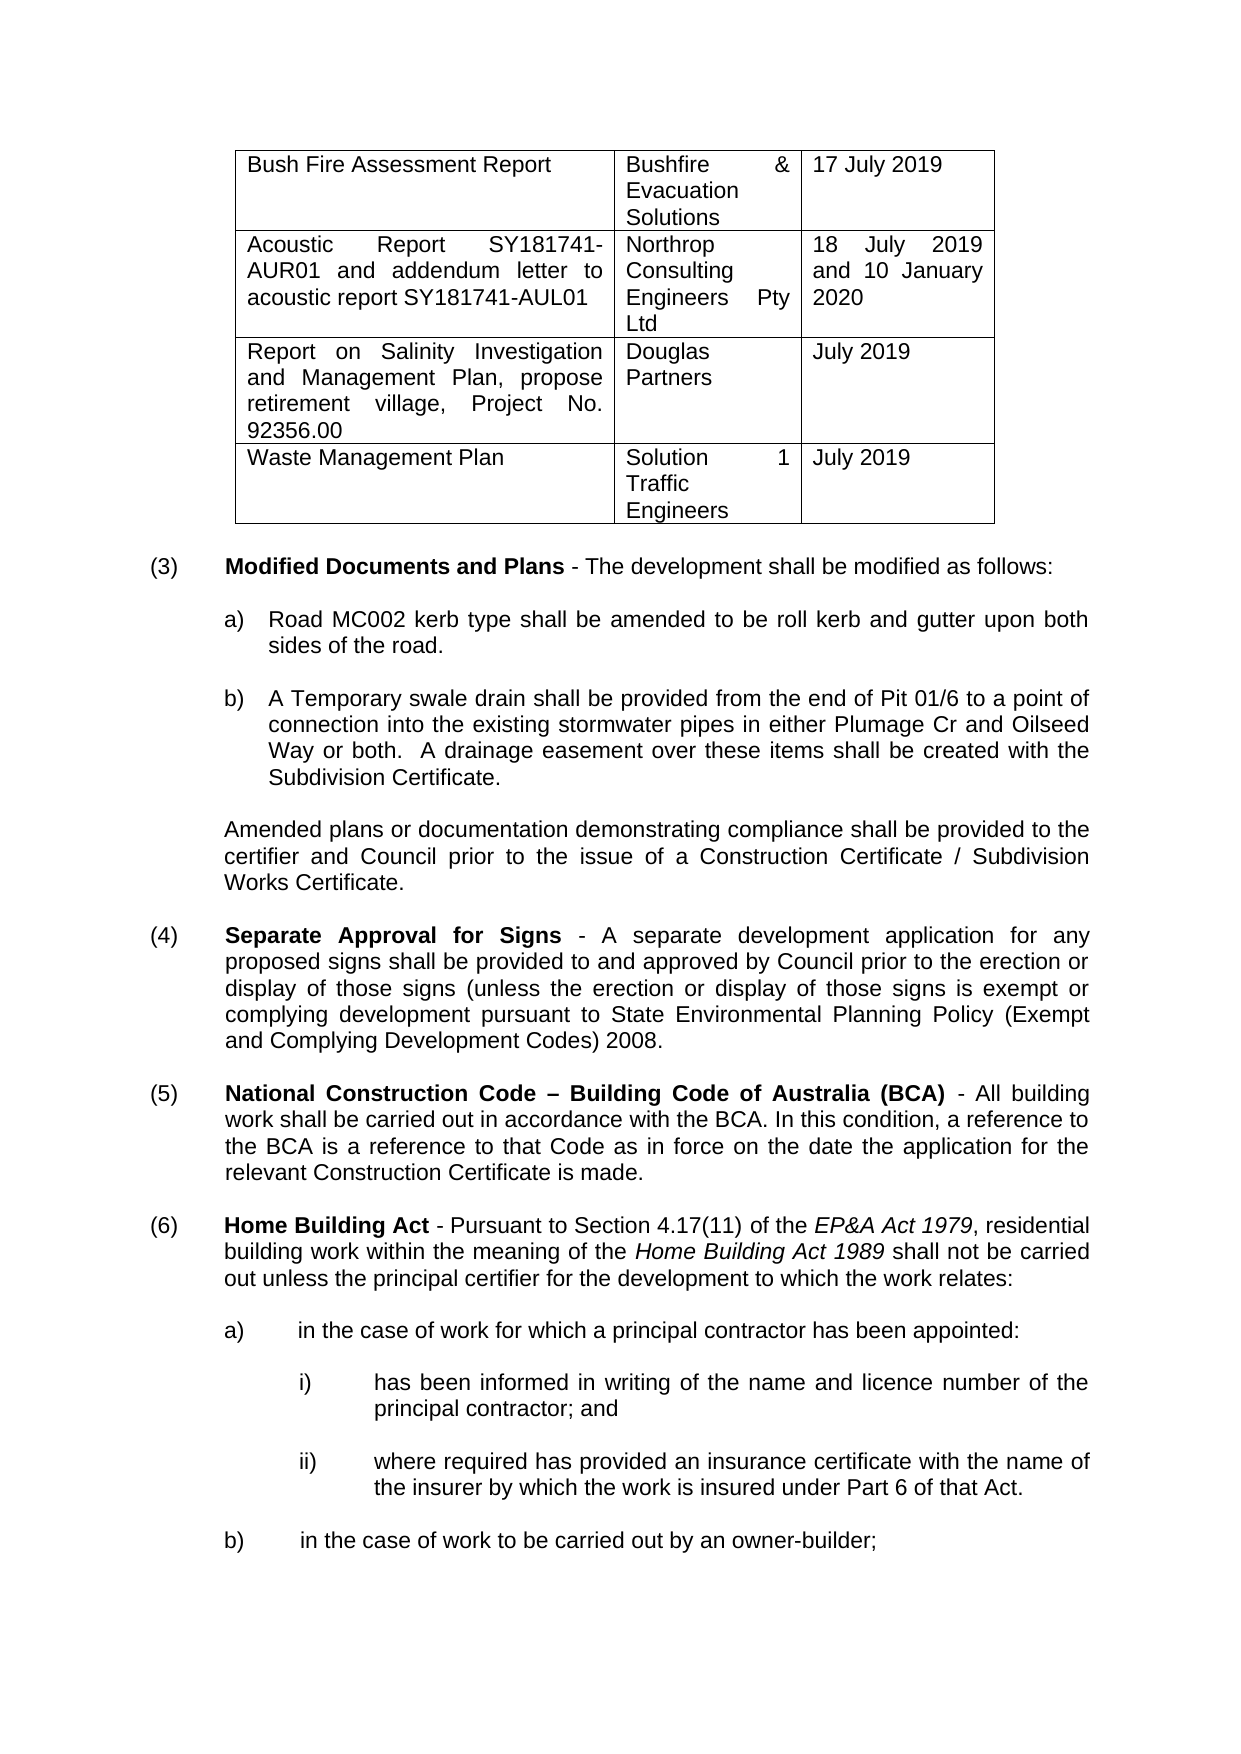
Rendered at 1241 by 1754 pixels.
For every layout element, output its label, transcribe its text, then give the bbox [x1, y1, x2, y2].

text (6) Home Building Act - Pursuant to Section 4.17(11) of the EP&A Act 1979, residential building work within the meaning of the Home Building Act 1989 shall not be carried out unless the principal certifier for the development to which the work relates: [150, 1212, 1090, 1291]
table_cell 18 July 2019 and 10 January 2020 [802, 231, 994, 337]
list where required has provided an insurance certificate with the name of the insurer by which the work is insured under Part 6 of that Act. [299, 1448, 1090, 1500]
table_cell Waste Management Plan [236, 444, 614, 523]
text Amended plans or documentation demonstrating compliance shall be provided to the certifier and Council prior to the issue of a Construction Certificate / Subdivision Works Certificate. [224, 816, 1090, 896]
table_cell Bushfire & Evacuation Solutions [615, 151, 801, 230]
text (4) Separate Approval for Signs - A separate development application for any proposed signs shall be provided to and approved by Council prior to the erection or display of those signs (unless the erection or display of those signs is exempt or complying development pursuant to State Environmental Planning Policy (Exempt and Complying Development Codes) 2008. [150, 922, 1090, 1054]
text (5) National Construction Code – Building Code of Australia (BCA) - All building work shall be carried out in accordance with the BCA. In this condition, a reference to the BCA is a reference to that Code as in force on the date the application for the relevant Construction Certificate is made. [150, 1080, 1090, 1185]
list A Temporary swale drain shall be provided from the end of Pit 01/6 to a point of connection into the existing stormwater pipes in either Plumage Cr and Oilseed Way or both. A drainage easement over these items shall be created with the Subdivision Certificate. [224, 685, 1090, 790]
table_cell Solution 1 Traffic Engineers [615, 444, 801, 523]
table_cell July 2019 [802, 444, 994, 523]
text (3) Modified Documents and Plans - The development shall be modified as follows: [150, 553, 1090, 579]
list in the case of work for which a principal contractor has been appointed: [224, 1317, 1090, 1343]
list in the case of work to be carried out by an owner-builder; [224, 1527, 1090, 1553]
table_cell Bush Fire Assessment Report [236, 151, 614, 230]
list Road MC002 kerb type shall be amended to be roll kerb and gutter upon both sides of the road. [224, 606, 1090, 658]
table_cell July 2019 [802, 338, 994, 443]
table_cell 17 July 2019 [802, 151, 994, 230]
list has been informed in writing of the name and licence number of the principal contractor; and [299, 1368, 1090, 1421]
table_cell Report on Salinity Investigation and Management Plan, propose retirement village, Project No. 92356.00 [236, 338, 614, 443]
table_cell Acoustic Report SY181741-AUR01 and addendum letter to acoustic report SY181741-AUL01 [236, 231, 614, 337]
table_cell Douglas Partners [615, 338, 801, 443]
table_cell Northrop Consulting Engineers Pty Ltd [615, 231, 801, 337]
